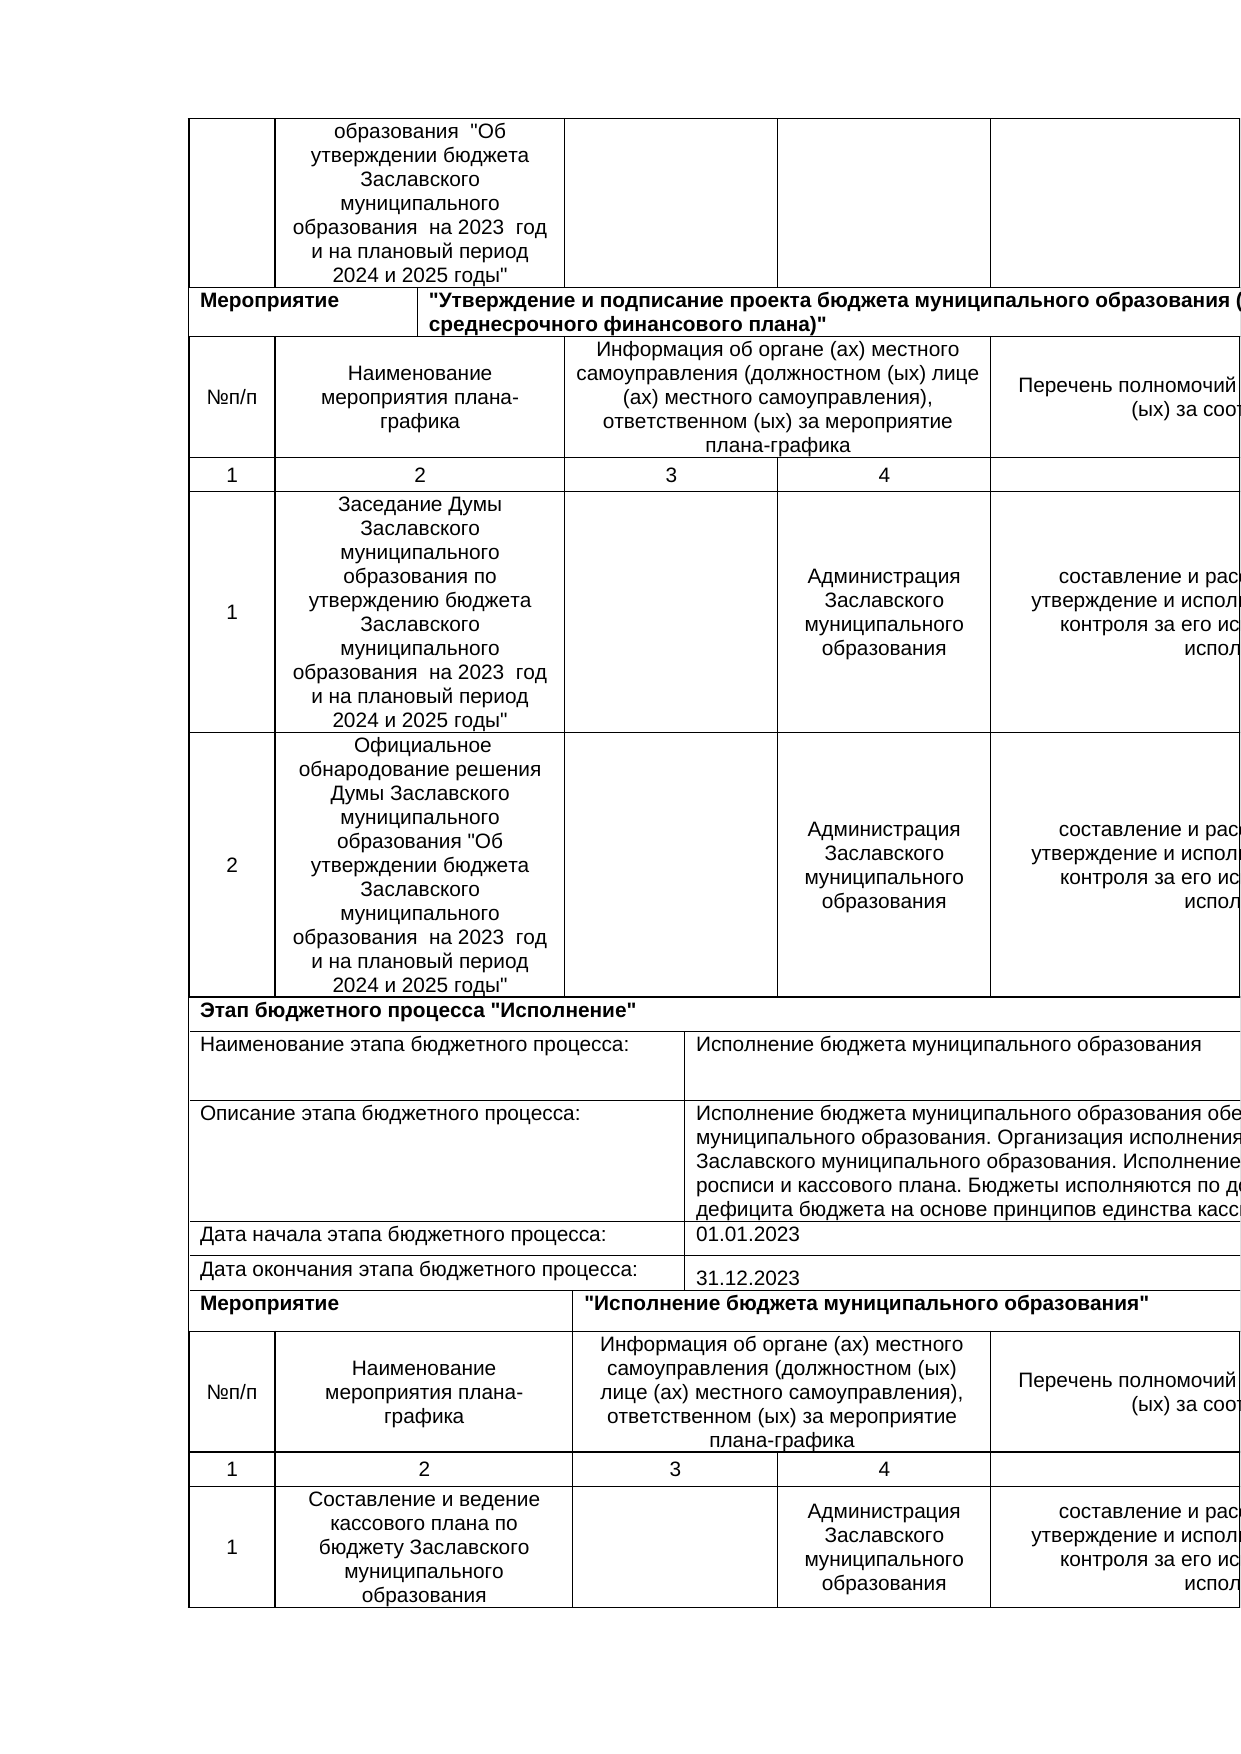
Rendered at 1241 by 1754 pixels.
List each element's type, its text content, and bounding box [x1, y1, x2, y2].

table_cell Дата начала этапа бюджетного процесса: [189, 1221, 684, 1255]
table_cell Заседание Думы Заславского муниципального образования по утверждению бюджета Заславского муниципального образования на 2023 год и на плановый период 2024 и 2025 годы" [276, 492, 564, 732]
table_cell 6 [991, 458, 1239, 491]
table_cell Этап бюджетного процесса "Исполнение" [189, 998, 1240, 1031]
table_cell Перечень полномочий органа (ов) местного самоуправления, ответственного (ых) за соответствующее мероприятие плана-графика [991, 337, 1239, 457]
table_cell Администрация Заславского муниципального образования [778, 733, 990, 996]
table_cell [573, 1487, 777, 1607]
table_cell 2 [276, 458, 564, 491]
table_cell Администрация Заславского муниципального образования [778, 492, 990, 732]
table_cell 01.01.2023 [685, 1222, 1240, 1255]
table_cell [778, 119, 990, 287]
table_cell Наименование мероприятия плана-графика [276, 1332, 572, 1451]
table_cell 2 [276, 1453, 572, 1486]
table_cell 4 [190, 119, 274, 287]
table_cell Наименование этапа бюджетного процесса: [189, 1031, 684, 1100]
table_cell 1 [190, 1487, 274, 1607]
table_cell 1 [190, 1453, 274, 1486]
table_cell 2 [190, 733, 274, 996]
table_cell 6 [991, 1453, 1239, 1486]
table_cell Дата окончания этапа бюджетного процесса: [189, 1255, 684, 1290]
table_cell Исполнение бюджета муниципального образования обеспечивается администрацией Заславского муниципального образования. Организация исполнения бюджета возлагается на главу администрации Заславского муниципального образования. Исполнение бюджета организуется на основе сводной бюджетной росписи и кассового плана. Бюджеты исполняются по доходам, расходам и источникам финансирования дефицита бюджета на основе принципов единства кассы и подведомственности расходов. [685, 1101, 1240, 1221]
table_cell №п/п [190, 1332, 274, 1451]
table_cell [565, 733, 777, 996]
table_cell №п/п [190, 337, 274, 457]
table_cell [565, 492, 777, 732]
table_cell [991, 119, 1239, 287]
table_cell "Утверждение и подписание проекта бюджета муниципального образования (проекта бюджета муниципального образования и среднесрочного финансового плана)" [418, 288, 1240, 336]
table_cell 31.12.2023 [685, 1256, 1240, 1290]
table_cell Исполнение бюджета муниципального образования [685, 1032, 1240, 1100]
table_cell Мероприятие [189, 1290, 572, 1331]
table_cell 3 [573, 1453, 777, 1486]
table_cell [991, 1487, 1239, 1607]
table_cell [565, 119, 777, 287]
table_cell 3 [565, 458, 777, 491]
table_cell 4 [778, 458, 990, 491]
table_cell Официальное обнародование решения Думы Заславского муниципального образования "Об утверждении бюджета Заславского муниципального образования на 2023 год и на плановый период 2024 и 2025 годы" [276, 733, 564, 996]
table_cell 1 [190, 458, 274, 491]
table_cell 1 [190, 492, 274, 732]
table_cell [276, 119, 564, 287]
table_cell Наименование мероприятия плана-графика [276, 337, 564, 457]
table_cell Описание этапа бюджетного процесса: [189, 1100, 684, 1221]
table_cell Перечень полномочий органа (ов) местного самоуправления, ответственного (ых) за соответствующее мероприятие плана-графика [991, 1332, 1239, 1451]
table_cell "Исполнение бюджета муниципального образования" [573, 1291, 1240, 1331]
table_cell 4 [778, 1453, 990, 1486]
table_cell Составление и ведение кассового плана по бюджету Заславского муниципального образования [276, 1487, 572, 1607]
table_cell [778, 1487, 990, 1607]
table_cell Мероприятие [189, 288, 417, 336]
